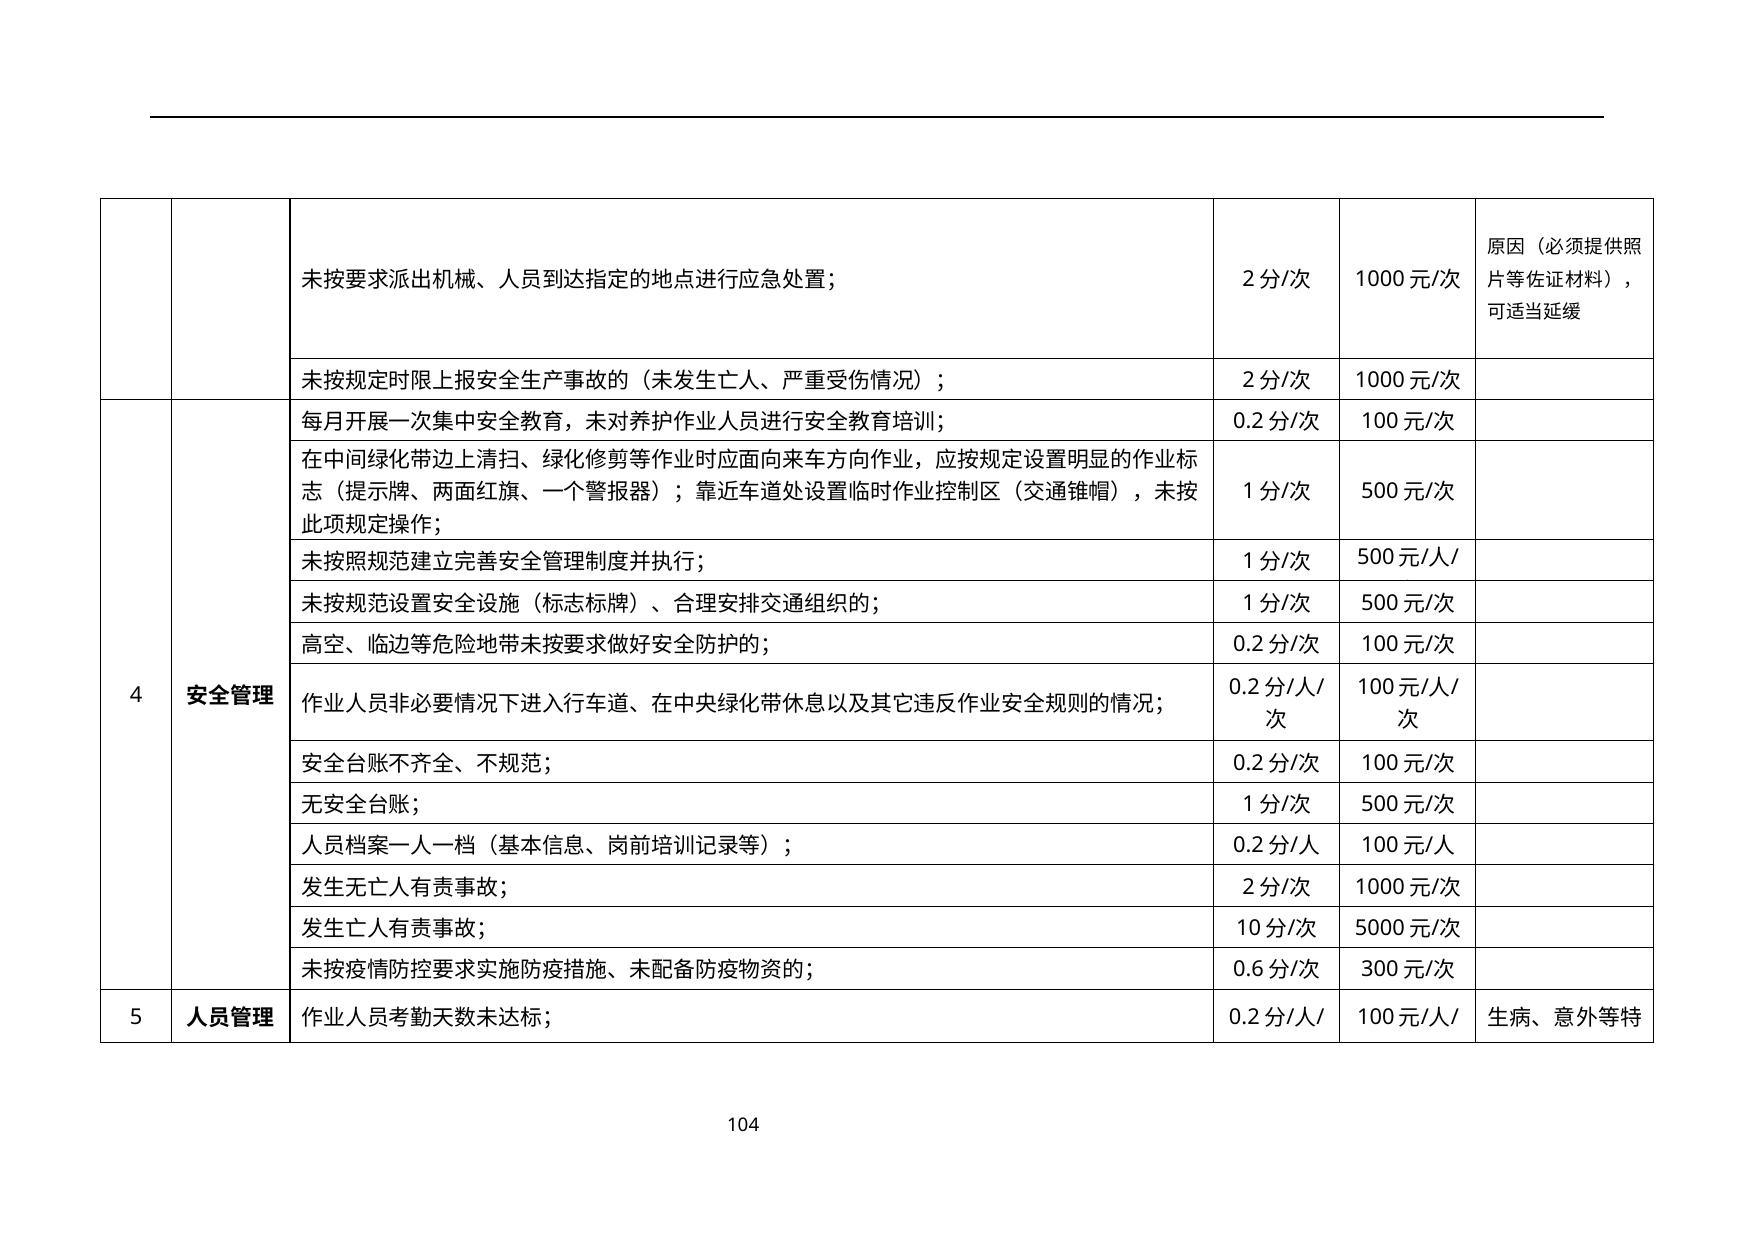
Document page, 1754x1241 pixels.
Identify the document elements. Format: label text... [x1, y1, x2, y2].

table_cell 0.2分/人 [1214, 824, 1339, 864]
table_cell 0.2分/次 [1214, 741, 1339, 782]
table_cell [1476, 783, 1653, 823]
table_cell 100元/人 [1340, 824, 1475, 864]
table_cell 人员档案一人一档（基本信息、岗前培训记录等）； [291, 824, 1213, 864]
table_cell 未按要求派出机械、人员到达指定的地点进行应急处置； [291, 199, 1213, 358]
table_cell [1476, 400, 1653, 440]
table_cell 0.2分/人/次 [1214, 664, 1339, 740]
table_cell [1476, 824, 1653, 864]
table_cell 500元/次 [1340, 783, 1475, 823]
table_cell 发生无亡人有责事故； [291, 865, 1213, 906]
table_cell 100元/人/次 [1340, 664, 1475, 740]
table_cell 0.2分/人/天 [1214, 990, 1339, 1042]
table_cell 1分/次 [1214, 783, 1339, 823]
table_cell [1476, 359, 1653, 399]
table_cell 1000元/次 [1340, 865, 1475, 906]
table_cell 在中间绿化带边上清扫、绿化修剪等作业时应面向来车方向作业，应按规定设置明显的作业标志（提示牌、两面红旗、一个警报器）；靠近车道处设置临时作业控制区（交通锥帽），未按此项规定操作； [291, 441, 1213, 539]
table_cell [1476, 907, 1653, 947]
table_cell 1分/次 [1214, 581, 1339, 622]
table_cell 0.2分/次 [1214, 400, 1339, 440]
table_cell 人员管理 [172, 990, 289, 1042]
table_cell 1分/次 [1214, 441, 1339, 539]
table_cell [1476, 865, 1653, 906]
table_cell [1476, 990, 1653, 1042]
table_cell 未按规范设置安全设施（标志标牌）、合理安排交通组织的； [291, 581, 1213, 622]
table_cell 500元/次 [1340, 581, 1475, 622]
table_cell 未按疫情防控要求实施防疫措施、未配备防疫物资的； [291, 948, 1213, 988]
table_cell 0.6分/次 [1214, 948, 1339, 988]
table_cell 500元/人/次 [1340, 540, 1475, 580]
table_cell 高空、临边等危险地带未按要求做好安全防护的； [291, 623, 1213, 663]
table_cell 发生亡人有责事故； [291, 907, 1213, 947]
table_cell 安全管理 [172, 400, 289, 988]
table_cell [1476, 623, 1653, 663]
table_cell 作业人员非必要情况下进入行车道、在中央绿化带休息以及其它违反作业安全规则的情况； [291, 664, 1213, 740]
table_cell 2分/次 [1214, 359, 1339, 399]
table_cell 300元/次 [1340, 948, 1475, 988]
table_cell 10分/次 [1214, 907, 1339, 947]
table_cell 未按规定时限上报安全生产事故的（未发生亡人、严重受伤情况）； [291, 359, 1213, 399]
table_cell 5000元/次 [1340, 907, 1475, 947]
table_cell 100元/次 [1340, 400, 1475, 440]
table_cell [1476, 199, 1653, 358]
table_cell 作业人员考勤天数未达标； [291, 990, 1213, 1042]
table_cell [1476, 664, 1653, 740]
table_cell 100元/次 [1340, 741, 1475, 782]
table_cell 5 [101, 990, 171, 1042]
table_cell 1000元/次 [1340, 199, 1475, 358]
table_cell 4 [101, 400, 171, 988]
table_cell 500元/次 [1340, 441, 1475, 539]
table_cell 0.2分/次 [1214, 623, 1339, 663]
table_cell [1476, 741, 1653, 782]
table_cell 1000元/次 [1340, 359, 1475, 399]
table_cell [1476, 581, 1653, 622]
table_cell 2分/次 [1214, 865, 1339, 906]
table_cell 2分/次 [1214, 199, 1339, 358]
table_cell 1分/次 [1214, 540, 1339, 580]
table_cell 每月开展一次集中安全教育，未对养护作业人员进行安全教育培训； [291, 400, 1213, 440]
table_cell [1476, 948, 1653, 988]
table_cell 安全台账不齐全、不规范； [291, 741, 1213, 782]
table_cell [1476, 540, 1653, 580]
table_cell 100元/次 [1340, 623, 1475, 663]
table_cell 无安全台账； [291, 783, 1213, 823]
table_cell 未按照规范建立完善安全管理制度并执行； [291, 540, 1213, 580]
table_cell 100元/人/天 [1340, 990, 1475, 1042]
table_cell [1476, 441, 1653, 539]
